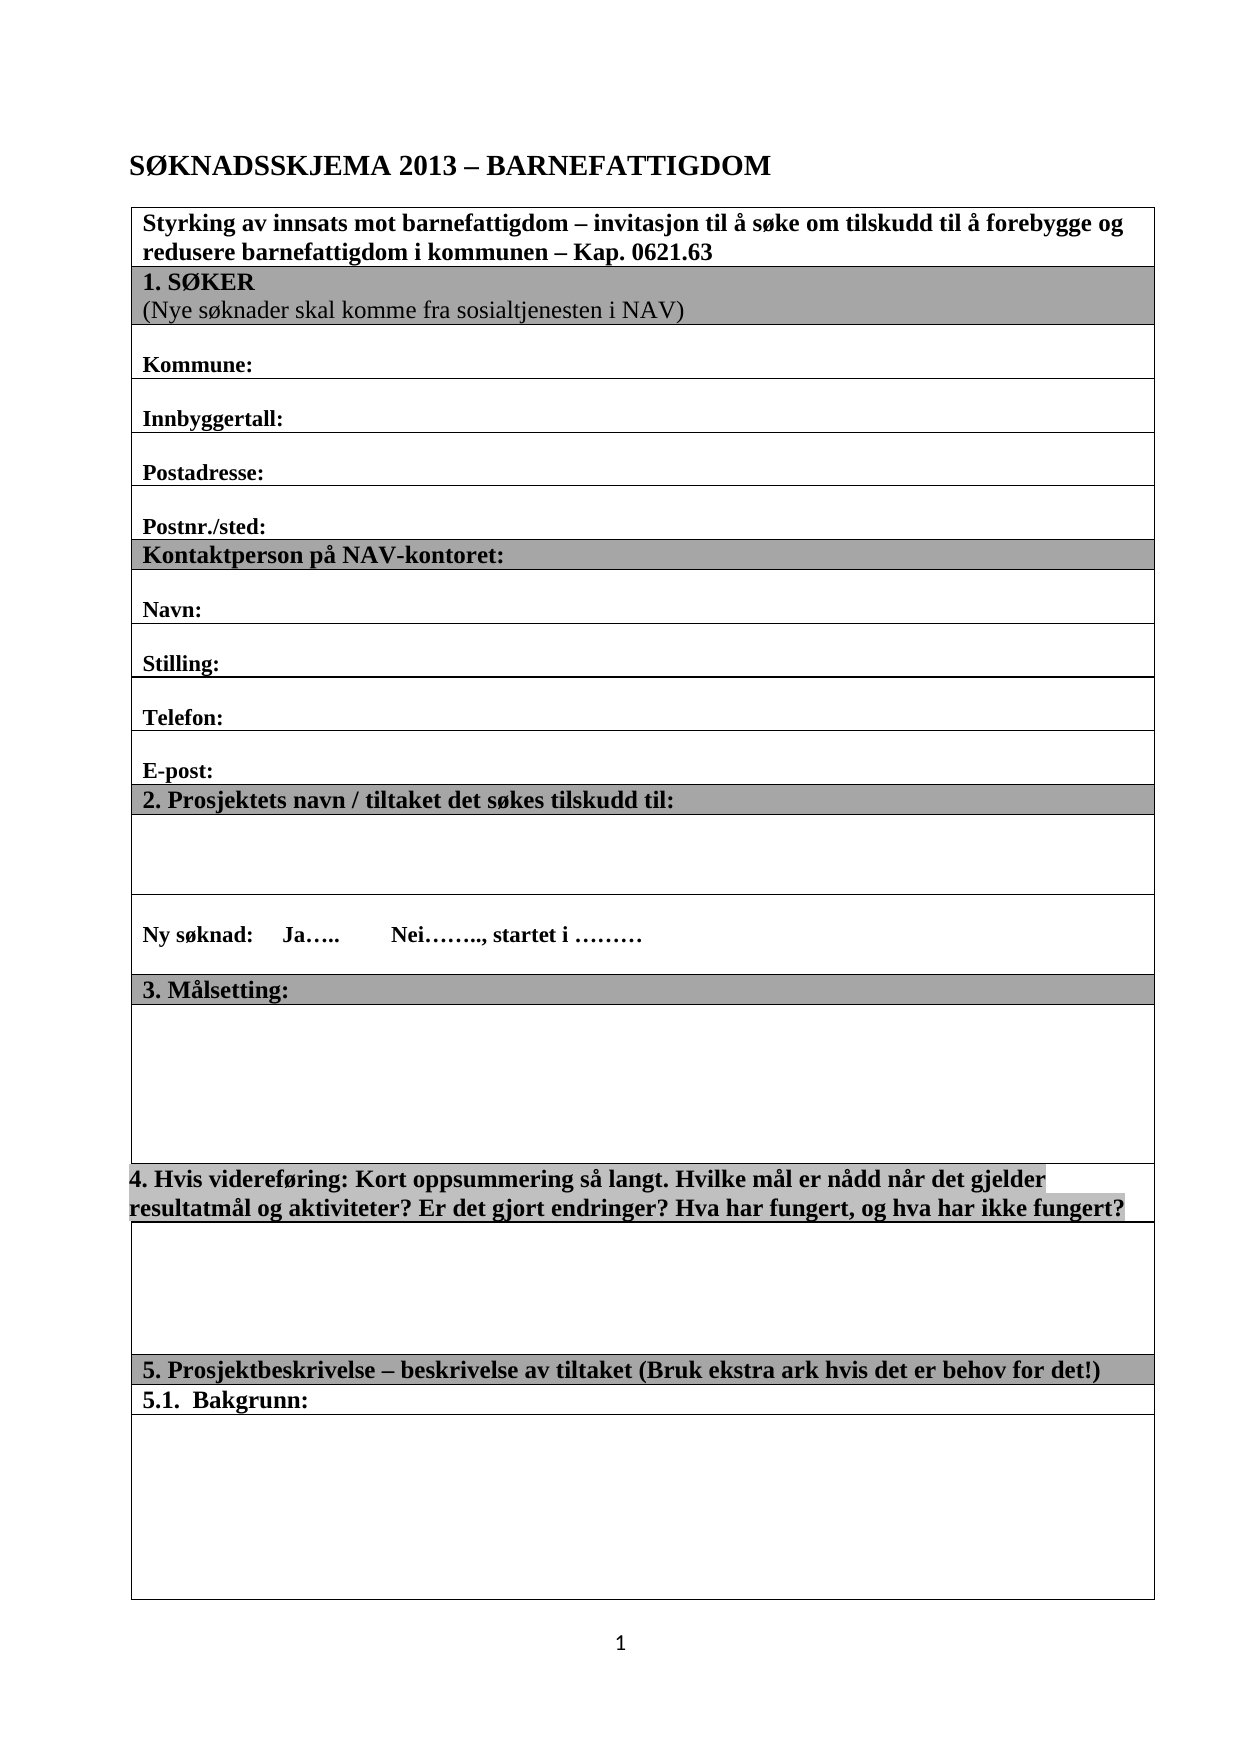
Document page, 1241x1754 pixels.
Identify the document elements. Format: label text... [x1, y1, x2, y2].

table_cell Ny søknad: Ja….. Nei…….., startet i ……… [132, 895, 1154, 974]
table_cell 3. Målsetting: [132, 975, 1154, 1004]
table_cell [132, 815, 1154, 894]
table_cell E-post: [132, 731, 1154, 784]
table_cell 5. Prosjektbeskrivelse – beskrivelse av tiltaket (Bruk ekstra ark hvis det er behov for det!) [132, 1355, 1154, 1384]
table_cell Kontaktperson på NAV-kontoret: [132, 540, 1154, 569]
table_cell [132, 1223, 1154, 1354]
table_cell [132, 1005, 1154, 1163]
table_cell 1. SØKER (Nye søknader skal komme fra sosialtjenesten i NAV) [132, 267, 1154, 324]
table_header Styrking av innsats mot barnefattigdom – invitasjon til å søke om tilskudd til å forebygge og redusere barnefattigdom i kommunen – Kap. 0621.63 [132, 208, 1154, 266]
table_cell [132, 1415, 1154, 1599]
table_cell Postnr./sted: [132, 486, 1154, 539]
table_cell Postadresse: [132, 433, 1154, 485]
text SØKNADSSKJEMA 2013 – BARNEFATTIGDOM [129, 148, 1093, 181]
table_cell Kommune: [132, 325, 1154, 378]
table_cell Stilling: [132, 624, 1154, 676]
table_cell Telefon: [132, 678, 1154, 730]
table_cell Innbyggertall: [132, 379, 1154, 432]
table_cell 2. Prosjektets navn / tiltaket det søkes tilskudd til: [132, 785, 1154, 814]
table_cell Navn: [132, 570, 1154, 623]
table_cell 5.1. Bakgrunn: [132, 1385, 1154, 1414]
